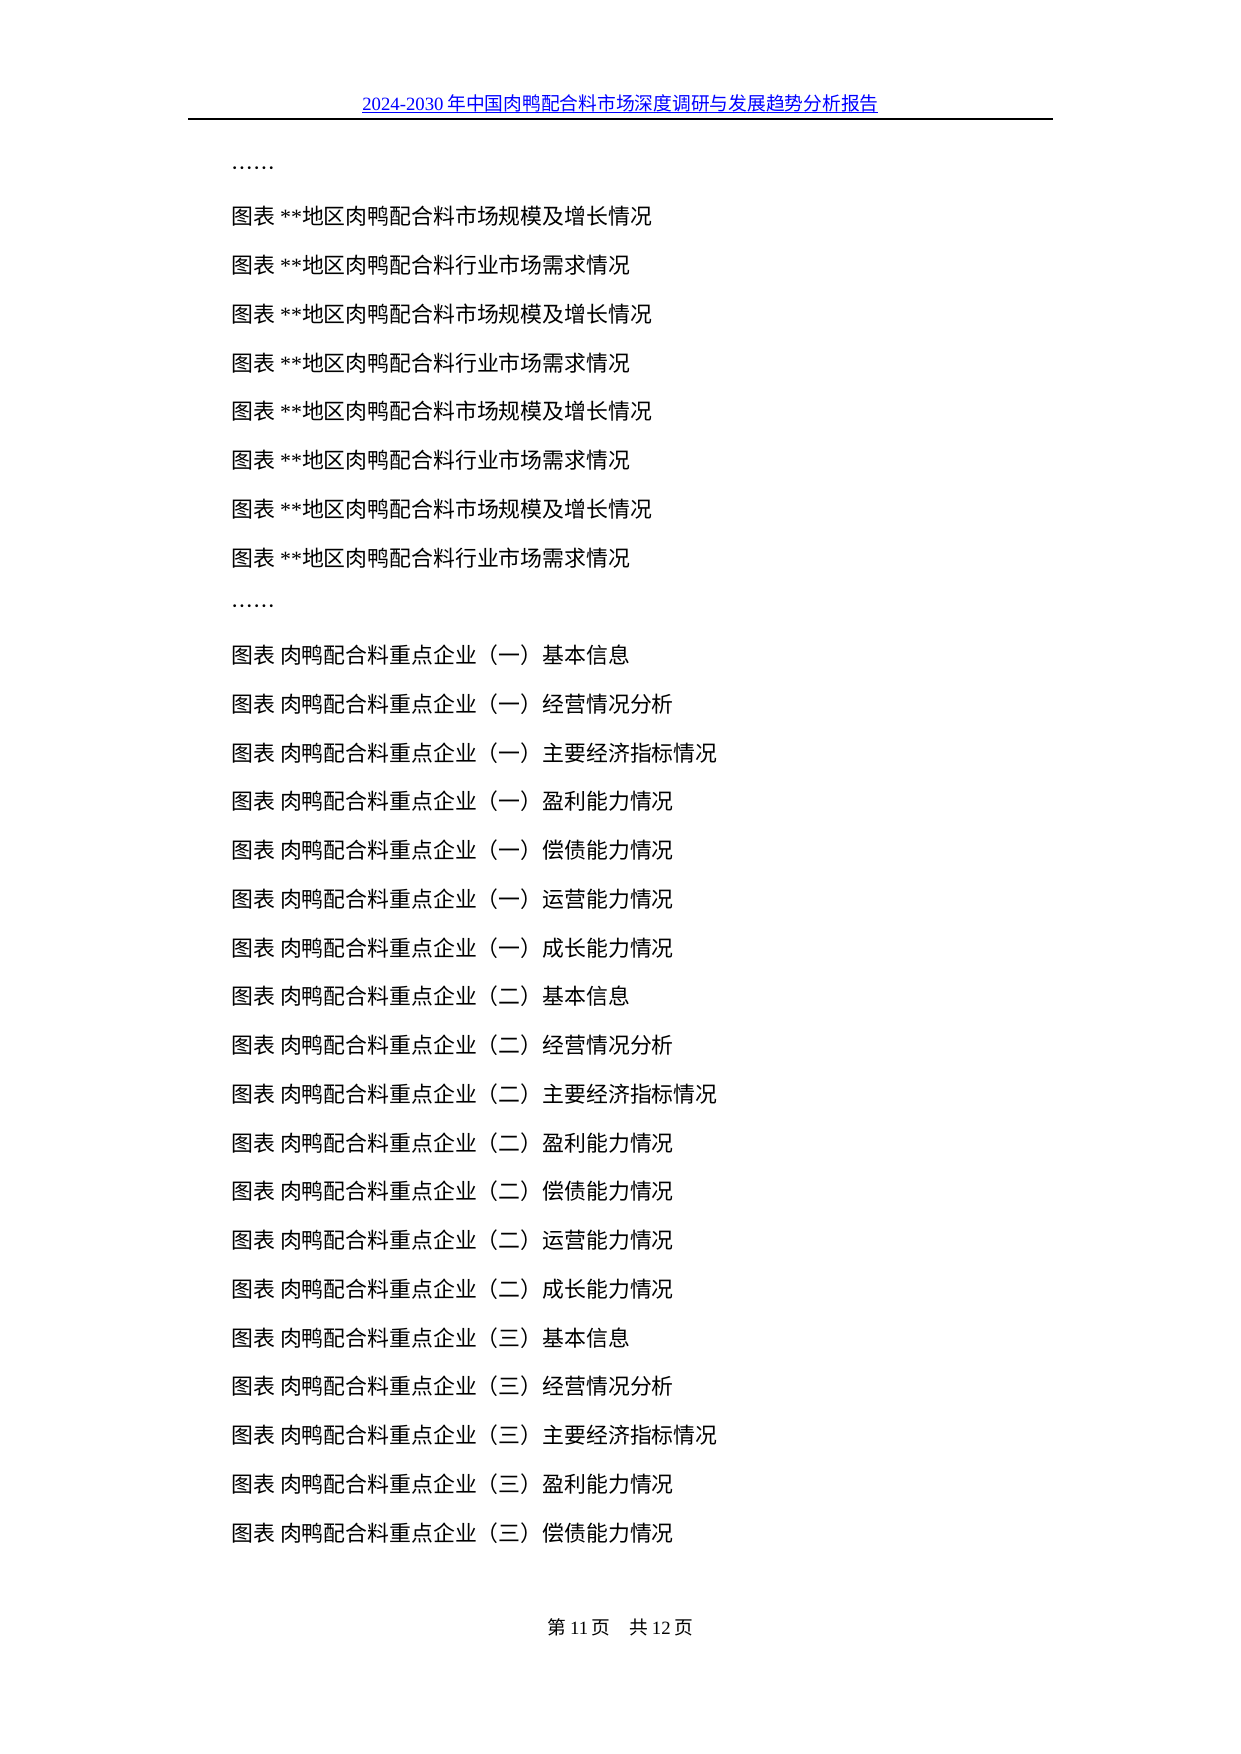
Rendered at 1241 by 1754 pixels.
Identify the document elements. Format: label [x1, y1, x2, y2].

text [187, 150, 1053, 1548]
